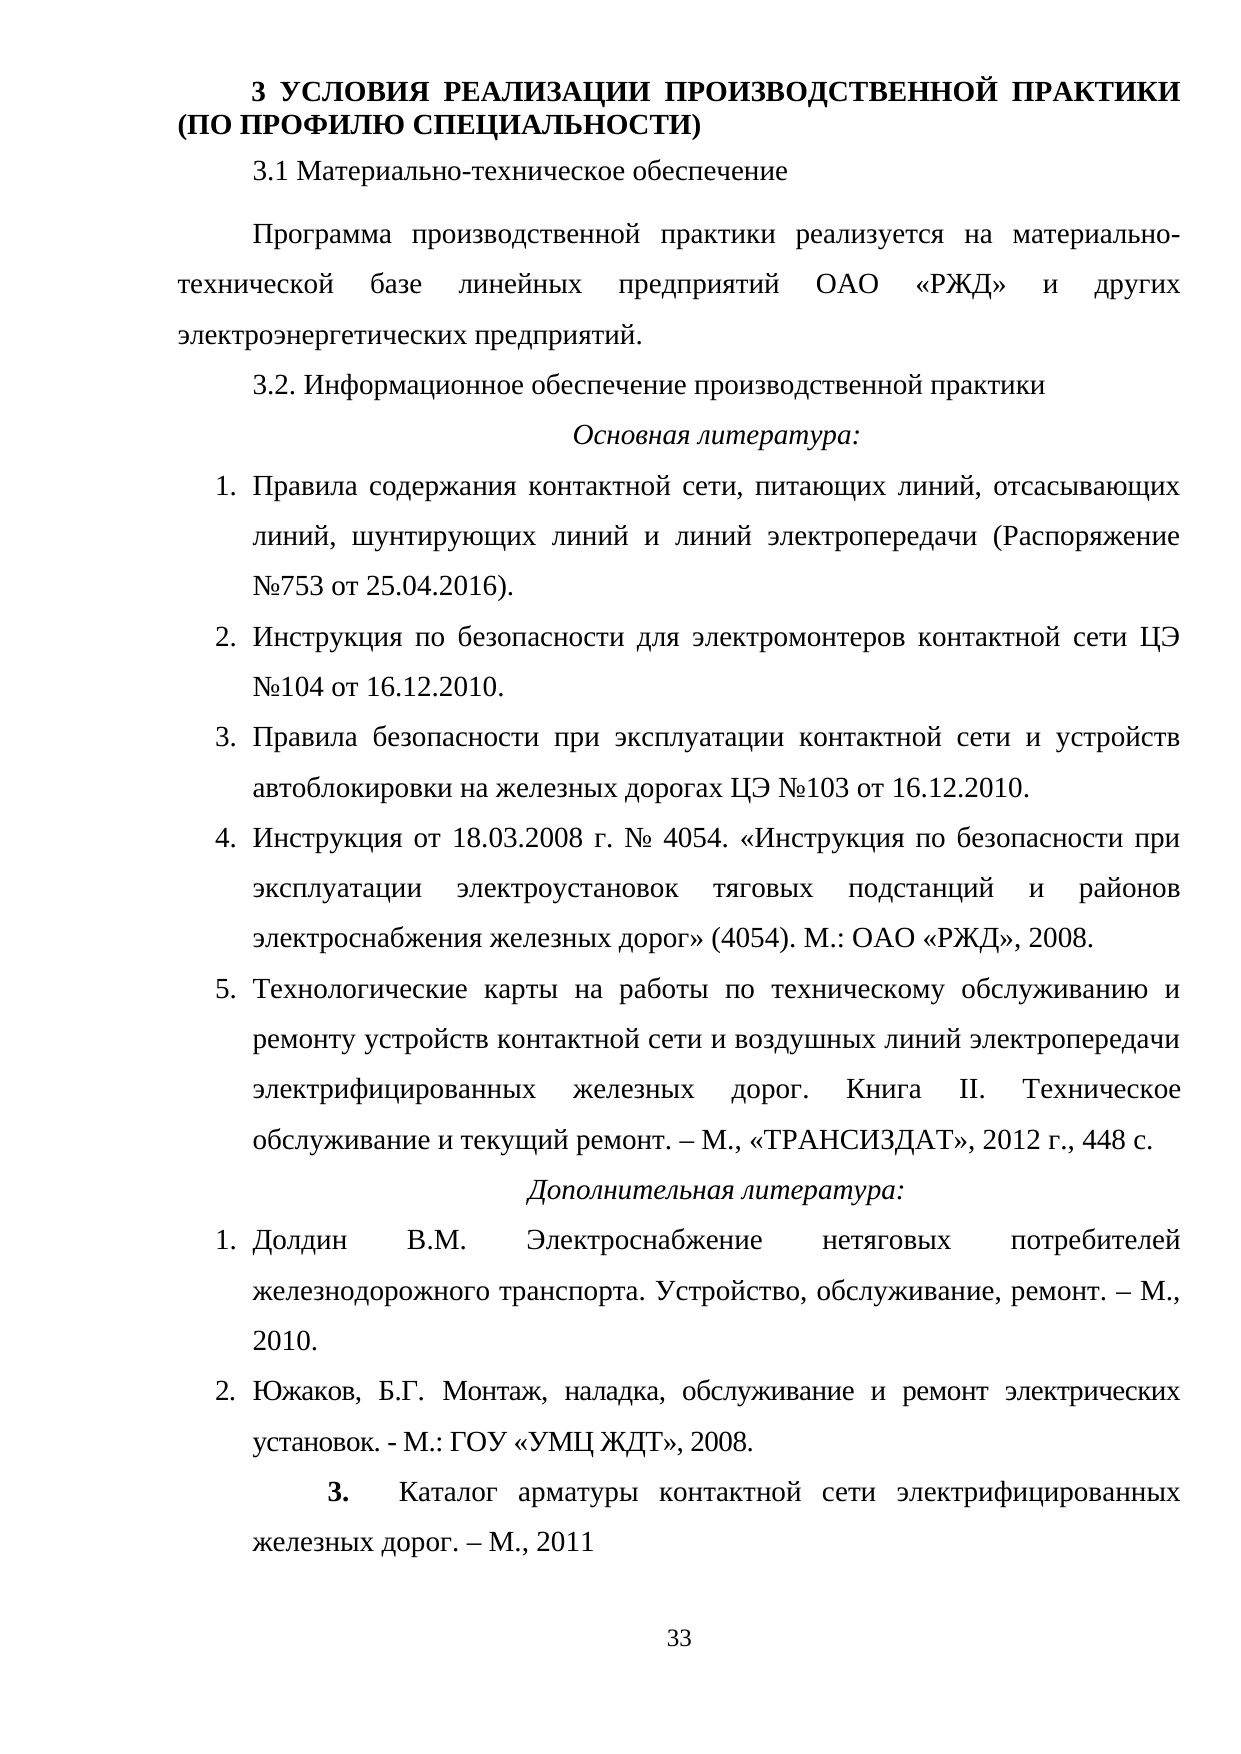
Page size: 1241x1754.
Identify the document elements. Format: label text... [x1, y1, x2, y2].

list Южаков, Б.Г. Монтаж, наладка, обслуживание и ремонт электрических установок. - М.: ГОУ «УМЦ ЖДТ», 2008. [215, 1373, 1181, 1457]
list Инструкция от 18.03.2008 г. № 4054. «Инструкция по безопасности при эксплуатации электроустановок тяговых подстанций и районов электроснабжения железных дорог» (4054). М.: ОАО «РЖД», 2008. [215, 820, 1181, 954]
list Технологические карты на работы по техническому обслуживанию и ремонту устройств контактной сети и воздушных линий электропередачи электрифицированных железных дорог. Книга II. Техническое обслуживание и текущий ремонт. – М., «ТРАНСИЗДАТ», 2012 г., 448 с. [215, 971, 1181, 1155]
list Долдин В.М. Электроснабжение нетяговых потребителей железнодорожного транспорта. Устройство, обслуживание, ремонт. – М., 2010. [215, 1222, 1181, 1357]
text 3.1 Материально-техническое обеспечение [177, 153, 1181, 187]
list Правила содержания контактной сети, питающих линий, отсасывающих линий, шунтирующих линий и линий электропередачи (Распоряжение №753 от 25.04.2016). [215, 468, 1181, 602]
text Основная литература: [177, 417, 1181, 451]
list Инструкция по безопасности для электромонтеров контактной сети ЦЭ №104 от 16.12.2010. [215, 619, 1181, 703]
text Дополнительная литература: [177, 1172, 1181, 1206]
text 3.2. Информационное обеспечение производственной практики [177, 367, 1181, 401]
list Каталог арматуры контактной сети электрифицированных железных дорог. – М., 2011 [252, 1474, 1181, 1558]
text Программа производственной практики реализуется на материально-технической базе линейных предприятий ОАО «РЖД» и других электроэнергетических предприятий. [177, 216, 1181, 350]
text 3 УСЛОВИЯ РЕАЛИЗАЦИИ ПРОИЗВОДСТВЕННОЙ ПРАКТИКИ (ПО ПРОФИЛЮ СПЕЦИАЛЬНОСТИ) [177, 74, 1181, 141]
list Правила безопасности при эксплуатации контактной сети и устройств автоблокировки на железных дорогах ЦЭ №103 от 16.12.2010. [215, 719, 1181, 803]
